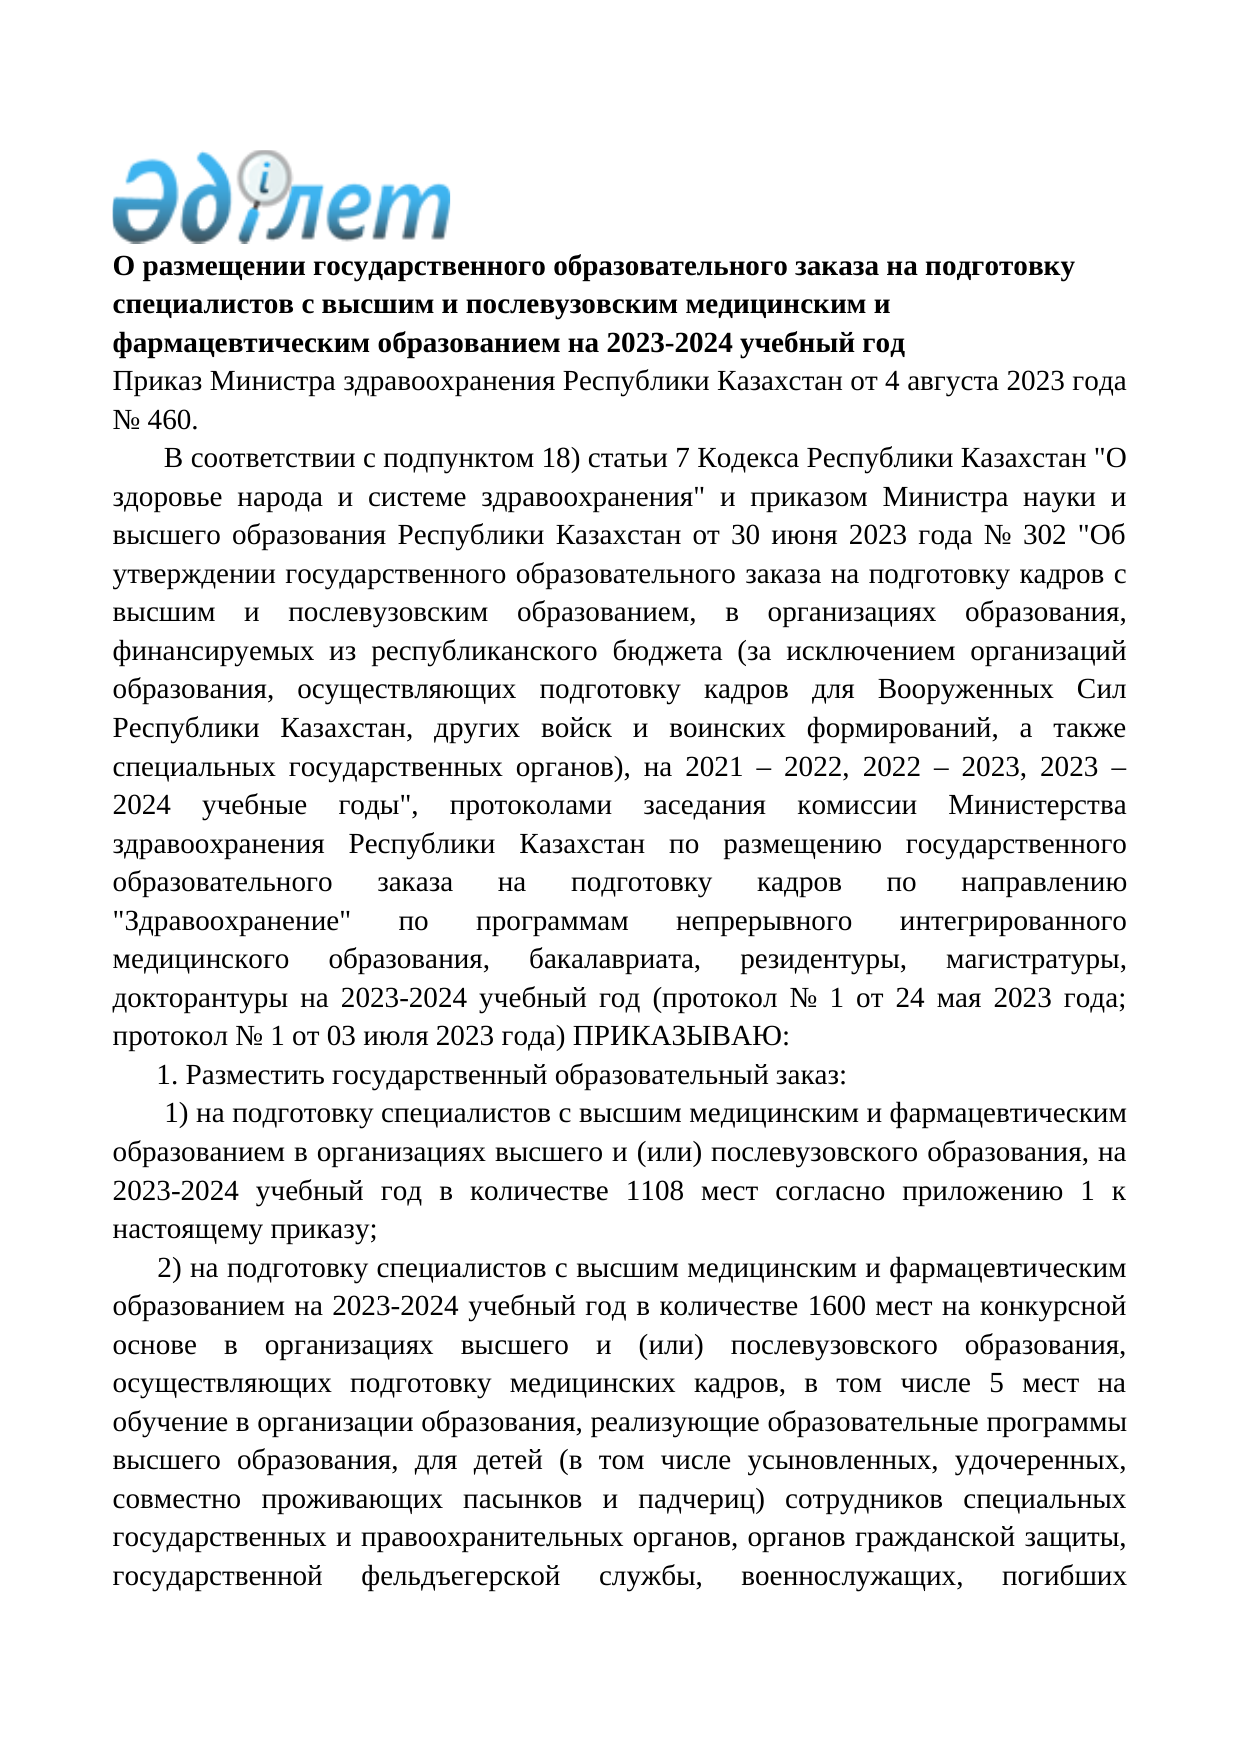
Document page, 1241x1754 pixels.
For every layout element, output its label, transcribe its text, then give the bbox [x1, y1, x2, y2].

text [112, 1250, 1128, 1592]
text 1) на подготовку специалистов с высшим медицинским и фармацевтическим образованием в организациях высшего и (или) послевузовского образования, на 2023-2024 учебный год в количестве 1108 мест согласно приложению 1 к настоящему приказу; [112, 1096, 1128, 1245]
picture [112, 150, 451, 244]
text Приказ Министра здравоохранения Республики Казахстан от 4 августа 2023 года № 460. [112, 363, 1128, 435]
text 1. Разместить государственный образовательный заказ: [112, 1057, 1128, 1091]
text О размещении государственного образовательного заказа на подготовку специалистов с высшим и послевузовским медицинским и фармацевтическим образованием на 2023-2024 учебный год [112, 248, 1128, 358]
text В соответствии с подпунктом 18) статьи 7 Кодекса Республики Казахстан "О здоровье народа и системе здравоохранения" и приказом Министра науки и высшего образования Республики Казахстан от 30 июня 2023 года № 302 "Об утверждении государственного образовательного заказа на подготовку кадров с высшим и послевузовским образованием, в организациях образования, финансируемых из республиканского бюджета (за исключением организаций образования, осуществляющих подготовку кадров для Вооруженных Сил Республики Казахстан, других войск и воинских формирований, а также специальных государственных органов), на 2021 – 2022, 2022 – 2023, 2023 – 2024 учебные годы", протоколами заседания комиссии Министерства здравоохранения Республики Казахстан по размещению государственного образовательного заказа на подготовку кадров по направлению "Здравоохранение" по программам непрерывного интегрированного медицинского образования, бакалавриата, резидентуры, магистратуры, докторантуры на 2023-2024 учебный год (протокол № 1 от 24 мая 2023 года; протокол № 1 от 03 июля 2023 года) ПРИКАЗЫВАЮ: [112, 440, 1128, 1052]
